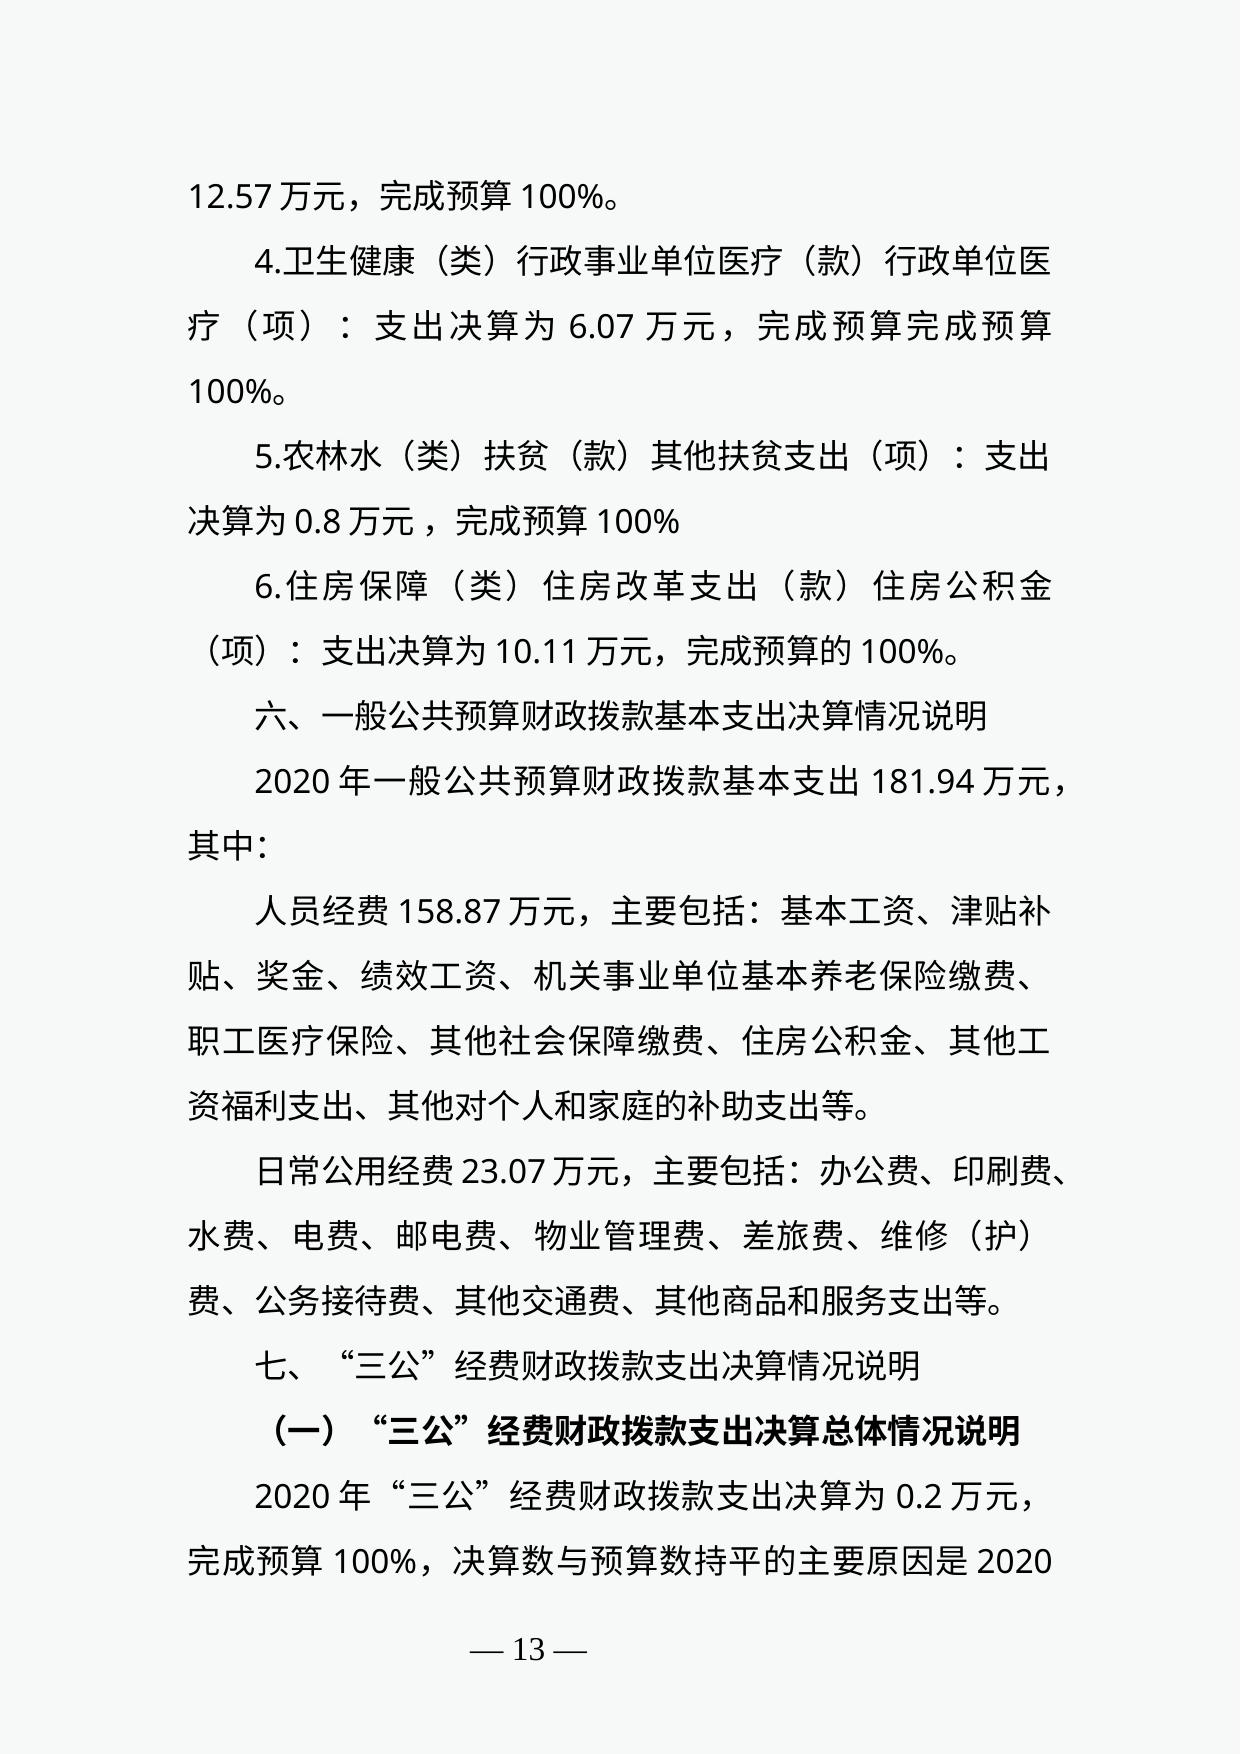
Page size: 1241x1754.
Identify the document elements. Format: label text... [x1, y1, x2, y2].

text 2020年一般公共预算财政拨款基本支出181.94万元，其中： [187, 747, 1053, 877]
text 六、一般公共预算财政拨款基本支出决算情况说明 [187, 682, 1053, 747]
text 6.住房保障（类）住房改革支出（款）住房公积金（项）：支出决算为10.11万元，完成预算的100%。 [187, 552, 1053, 682]
text （一）“三公”经费财政拨款支出决算总体情况说明 [187, 1397, 1053, 1462]
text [187, 162, 1053, 227]
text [187, 1462, 1053, 1592]
text 日常公用经费23.07万元，主要包括：办公费、印刷费、水费、电费、邮电费、物业管理费、差旅费、维修（护）费、公务接待费、其他交通费、其他商品和服务支出等。 [187, 1137, 1053, 1332]
text 七、“三公”经费财政拨款支出决算情况说明 [187, 1332, 1053, 1397]
text 4.卫生健康（类）行政事业单位医疗（款）行政单位医疗（项）：支出决算为6.07万元，完成预算完成预算100%。 [187, 227, 1053, 422]
text 5.农林水（类）扶贫（款）其他扶贫支出（项）：支出决算为0.8万元 ，完成预算100% [187, 422, 1053, 552]
text 人员经费158.87万元，主要包括：基本工资、津贴补贴、奖金、绩效工资、机关事业单位基本养老保险缴费、职工医疗保险、其他社会保障缴费、住房公积金、其他工资福利支出、其他对个人和家庭的补助支出等。 [187, 877, 1053, 1137]
